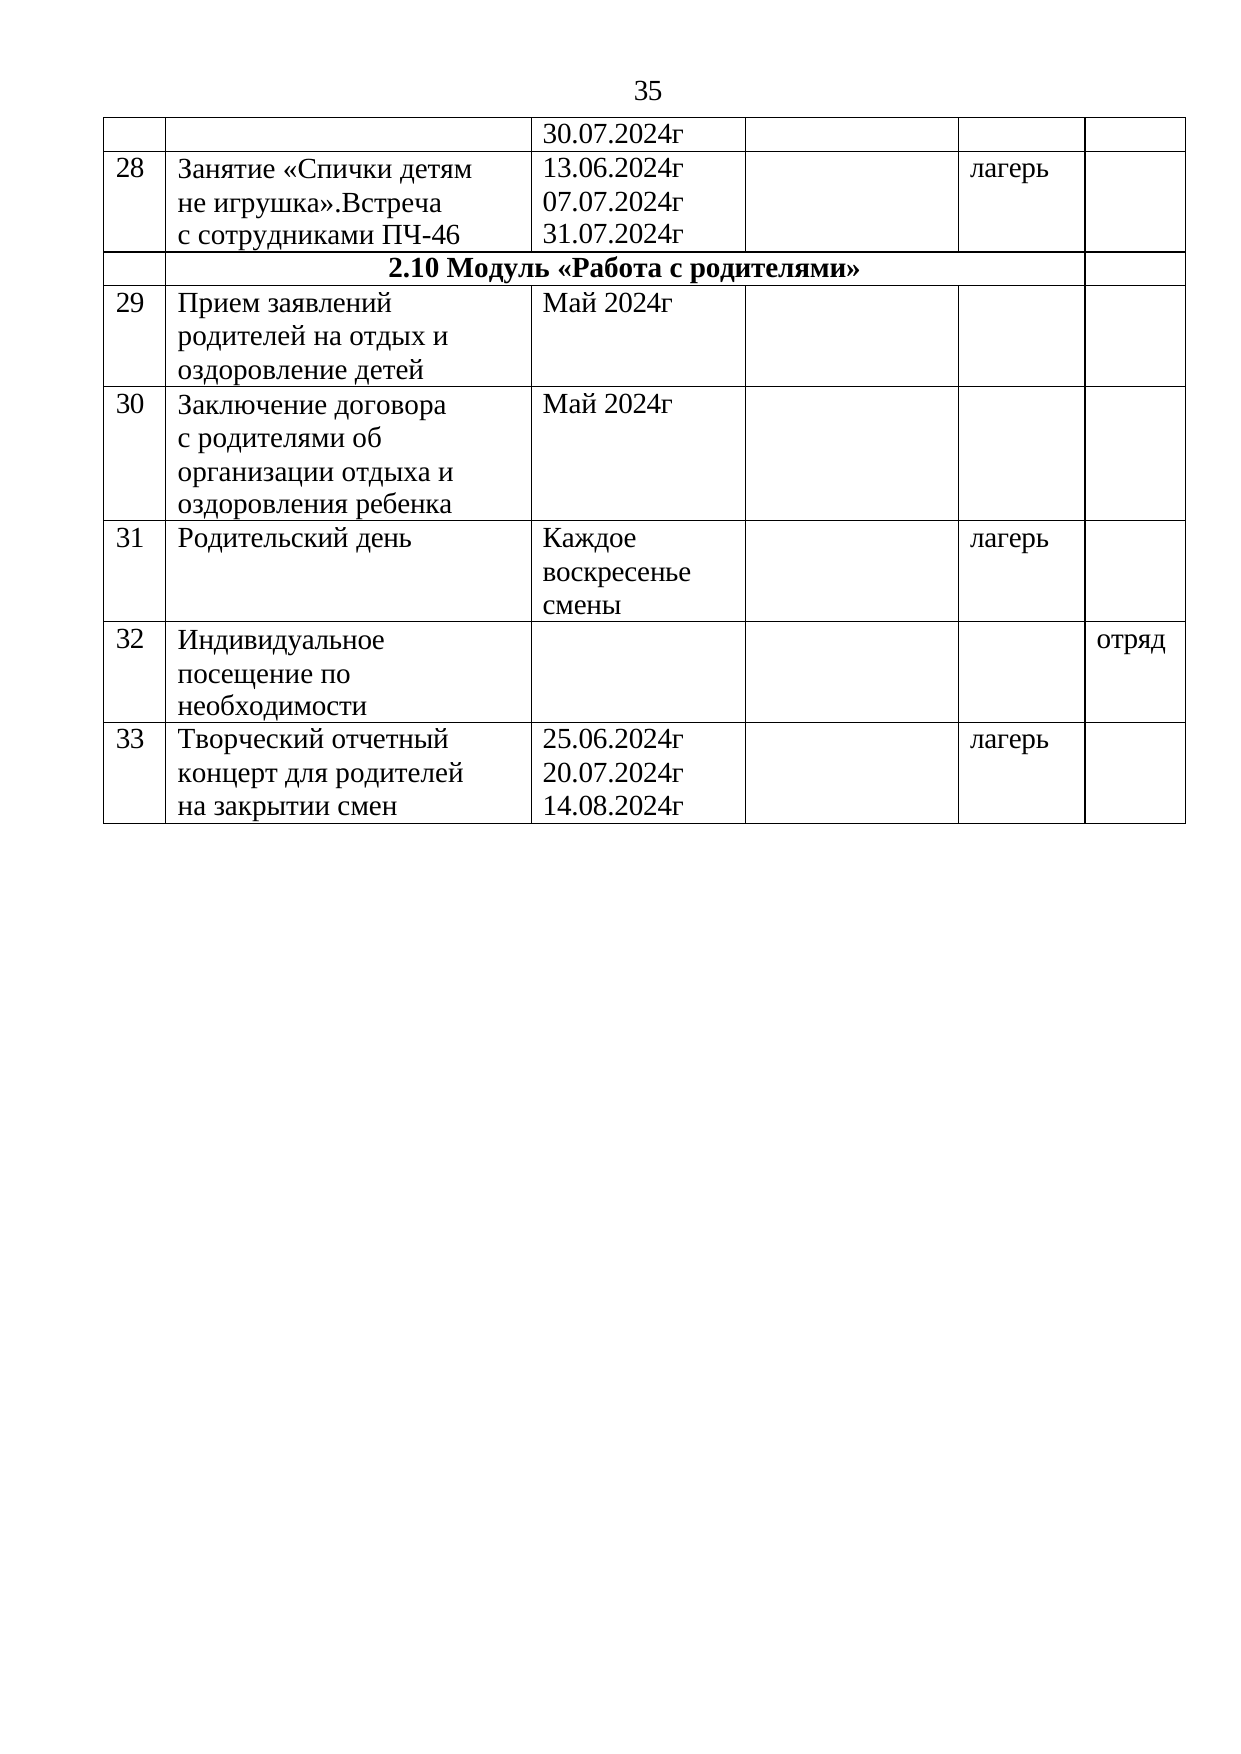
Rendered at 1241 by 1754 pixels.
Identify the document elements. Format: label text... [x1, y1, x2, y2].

table_cell Творческий отчетный концерт для родителей на закрытии смен [166, 723, 531, 823]
table_cell [1086, 286, 1185, 386]
table_cell 28 [104, 152, 165, 251]
table_header 30.07.2024г [532, 118, 745, 151]
table_cell Заключение договора с родителями об организации отдыха и оздоровления ребенка [166, 387, 531, 520]
table_header [166, 118, 531, 151]
table_cell лагерь [959, 521, 1084, 621]
table_cell [1086, 253, 1185, 285]
table_cell лагерь [959, 723, 1084, 823]
table_cell лагерь [959, 152, 1084, 251]
table_header [746, 118, 958, 151]
table_cell [746, 286, 958, 386]
table_cell Прием заявлений родителей на отдых и оздоровление детей [166, 286, 531, 386]
table_header [1086, 118, 1185, 151]
table_cell 31 [104, 521, 165, 621]
table_cell [959, 387, 1084, 520]
table_header [104, 118, 165, 151]
table_cell [1086, 387, 1185, 520]
table_cell 13.06.2024г 07.07.2024г 31.07.2024г [532, 152, 745, 251]
table_cell 33 [104, 723, 165, 823]
table_cell [1086, 152, 1185, 251]
table_cell Индивидуальное посещение по необходимости [166, 622, 531, 722]
table_cell отряд [1086, 622, 1185, 722]
table_cell [746, 723, 958, 823]
table_cell 25.06.2024г 20.07.2024г 14.08.2024г [532, 723, 745, 823]
table_cell [746, 387, 958, 520]
table_cell Занятие «Спички детям не игрушка».Встреча с сотрудниками ПЧ-46 [166, 152, 531, 251]
table_cell 32 [104, 622, 165, 722]
table_cell Родительский день [166, 521, 531, 621]
table_cell [104, 253, 165, 285]
table_cell [746, 622, 958, 722]
table_header [959, 118, 1084, 151]
table_cell 30 [104, 387, 165, 520]
table_cell [532, 622, 745, 722]
table_cell 2.10 Модуль «Работа с родителями» [166, 253, 1084, 285]
table_cell [746, 152, 958, 251]
table_cell [959, 622, 1084, 722]
table_cell [1086, 521, 1185, 621]
table_cell Каждое воскресенье смены [532, 521, 745, 621]
table_cell [1086, 723, 1185, 823]
table_cell [959, 286, 1084, 386]
table_cell 29 [104, 286, 165, 386]
table_cell Май 2024г [532, 286, 745, 386]
table_cell [746, 521, 958, 621]
table_cell Май 2024г [532, 387, 745, 520]
